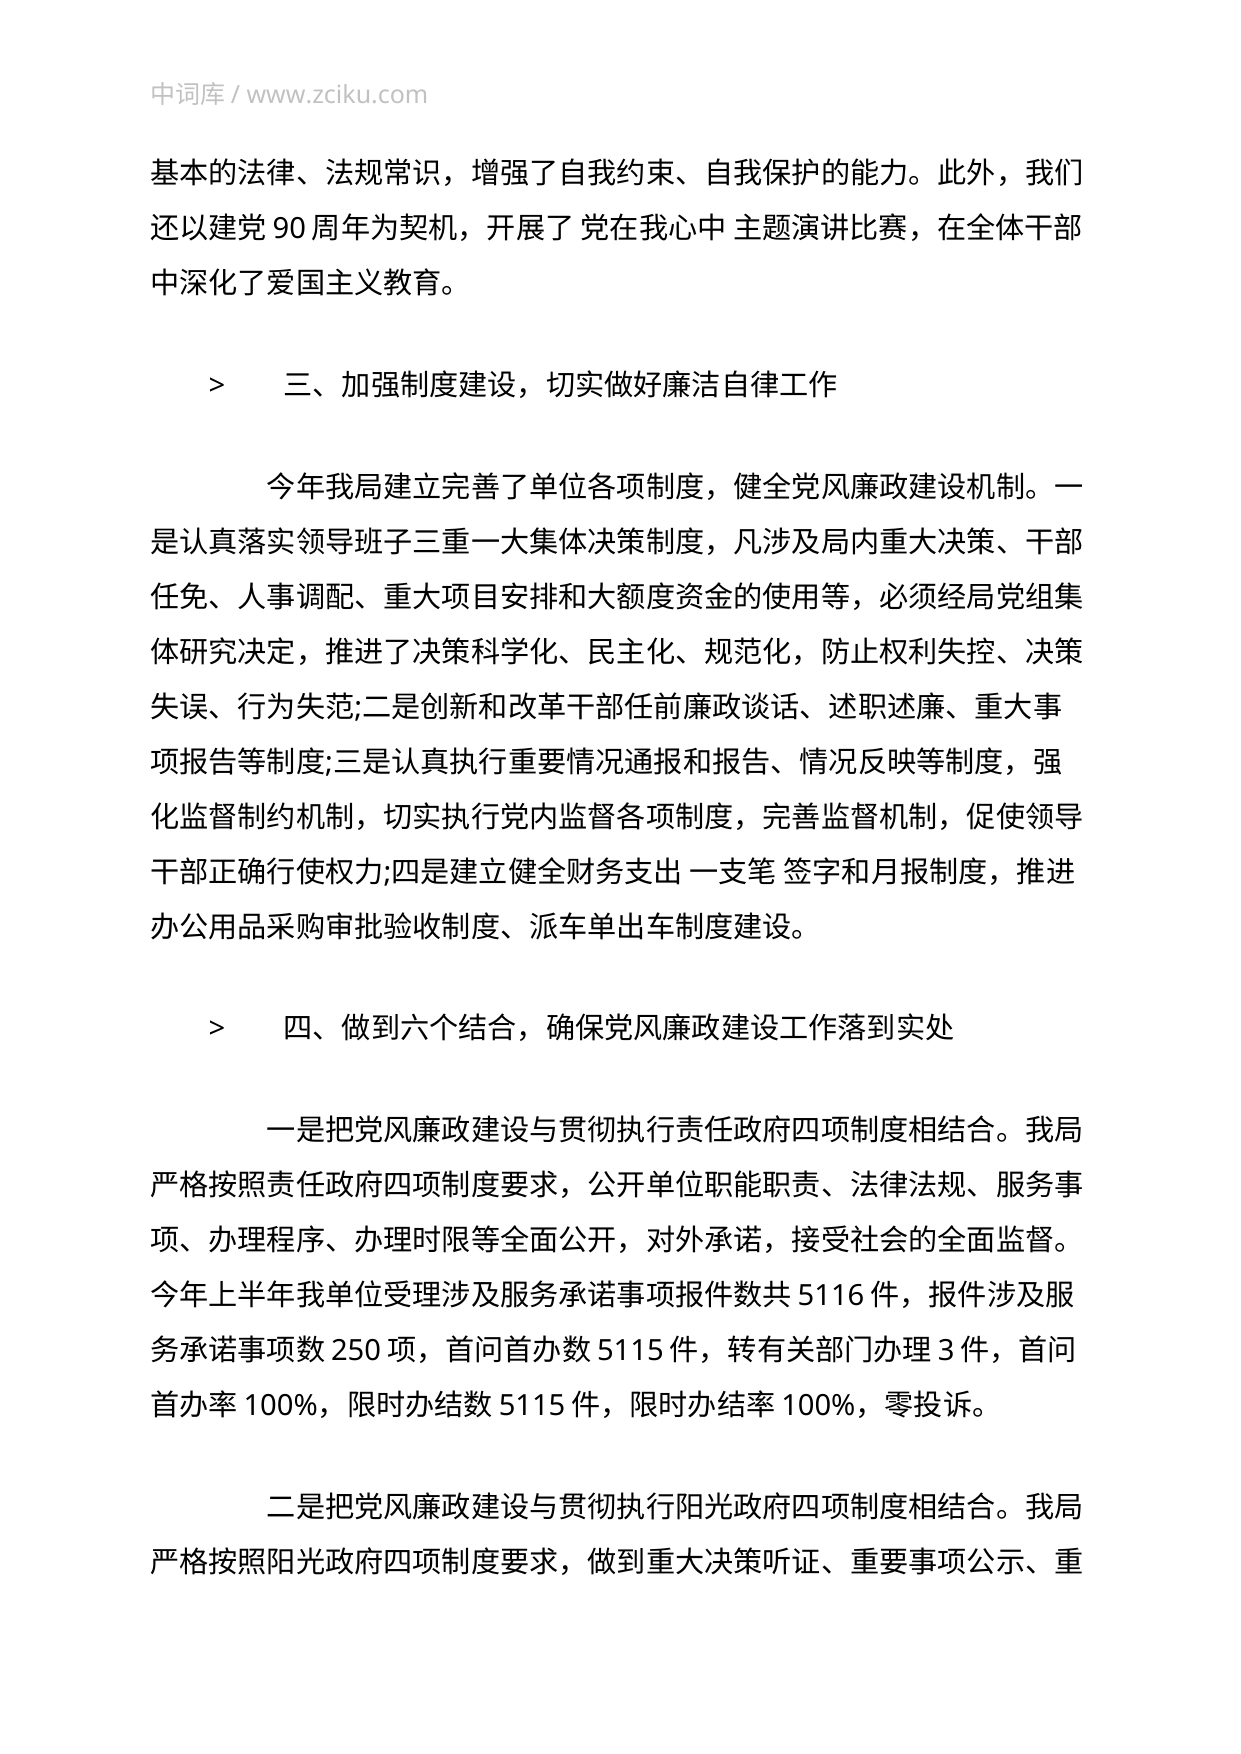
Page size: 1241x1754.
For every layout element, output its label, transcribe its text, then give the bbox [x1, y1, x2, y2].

text 一是把党风廉政建设与贯彻执行责任政府四项制度相结合。我局严格按照责任政府四项制度要求，公开单位职能职责、法律法规、服务事项、办理程序、办理时限等全面公开，对外承诺，接受社会的全面监督。今年上半年我单位受理涉及服务承诺事项报件数共5116件，报件涉及服务承诺事项数250项，首问首办数5115件，转有关部门办理3件，首问首办率100%，限时办结数5115件，限时办结率100%，零投诉。 [150, 1107, 1090, 1424]
text 今年我局建立完善了单位各项制度，健全党风廉政建设机制。一是认真落实领导班子三重一大集体决策制度，凡涉及局内重大决策、干部任免、人事调配、重大项目安排和大额度资金的使用等，必须经局党组集体研究决定，推进了决策科学化、民主化、规范化，防止权利失控、决策失误、行为失范;二是创新和改革干部任前廉政谈话、述职述廉、重大事项报告等制度;三是认真执行重要情况通报和报告、情况反映等制度，强化监督制约机制，切实执行党内监督各项制度，完善监督机制，促使领导干部正确行使权力;四是建立健全财务支出 一支笔 签字和月报制度，推进办公用品采购审批验收制度、派车单出车制度建设。 [150, 464, 1090, 945]
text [150, 1483, 1090, 1581]
text > 四、做到六个结合，确保党风廉政建设工作落到实处 [150, 1005, 1090, 1047]
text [150, 150, 1090, 302]
text > 三、加强制度建设，切实做好廉洁自律工作 [150, 362, 1090, 404]
